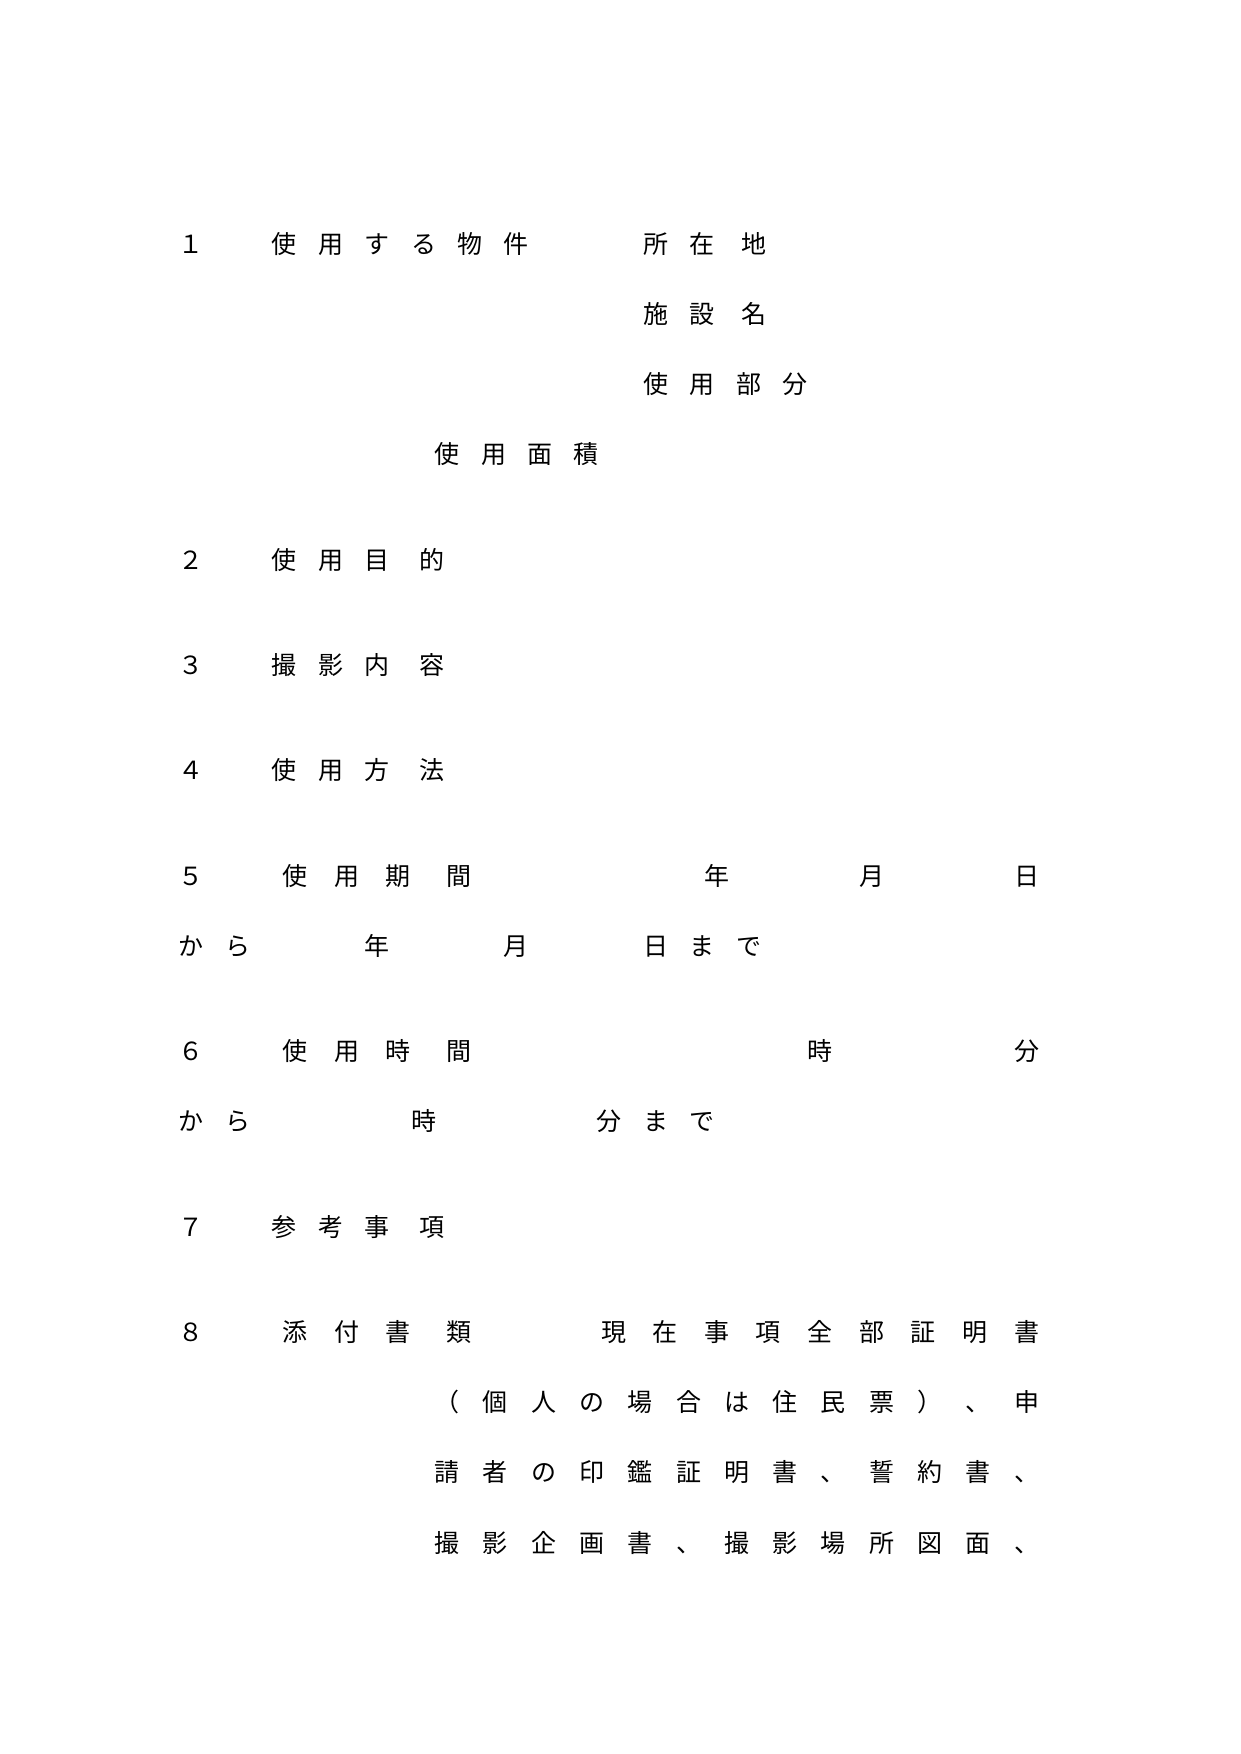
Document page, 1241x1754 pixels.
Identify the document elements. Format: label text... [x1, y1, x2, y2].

text ２ 使用目的 [179, 523, 1061, 593]
text 使用面積 [179, 418, 1061, 488]
text ５ 使用期間 年 月 日 から 年 月 日まで [179, 839, 1061, 979]
text 使用部分 [179, 348, 1061, 418]
text 施設名 [179, 277, 1061, 348]
text ４ 使用方法 [179, 734, 1061, 804]
text ７ 参考事項 [179, 1190, 1061, 1260]
text ３ 撮影内容 [179, 628, 1061, 699]
text ６ 使用時間 時 分 から 時 分まで [179, 1014, 1061, 1155]
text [179, 1295, 1061, 1576]
text １ 使用する物件 所在地 [179, 207, 1061, 277]
